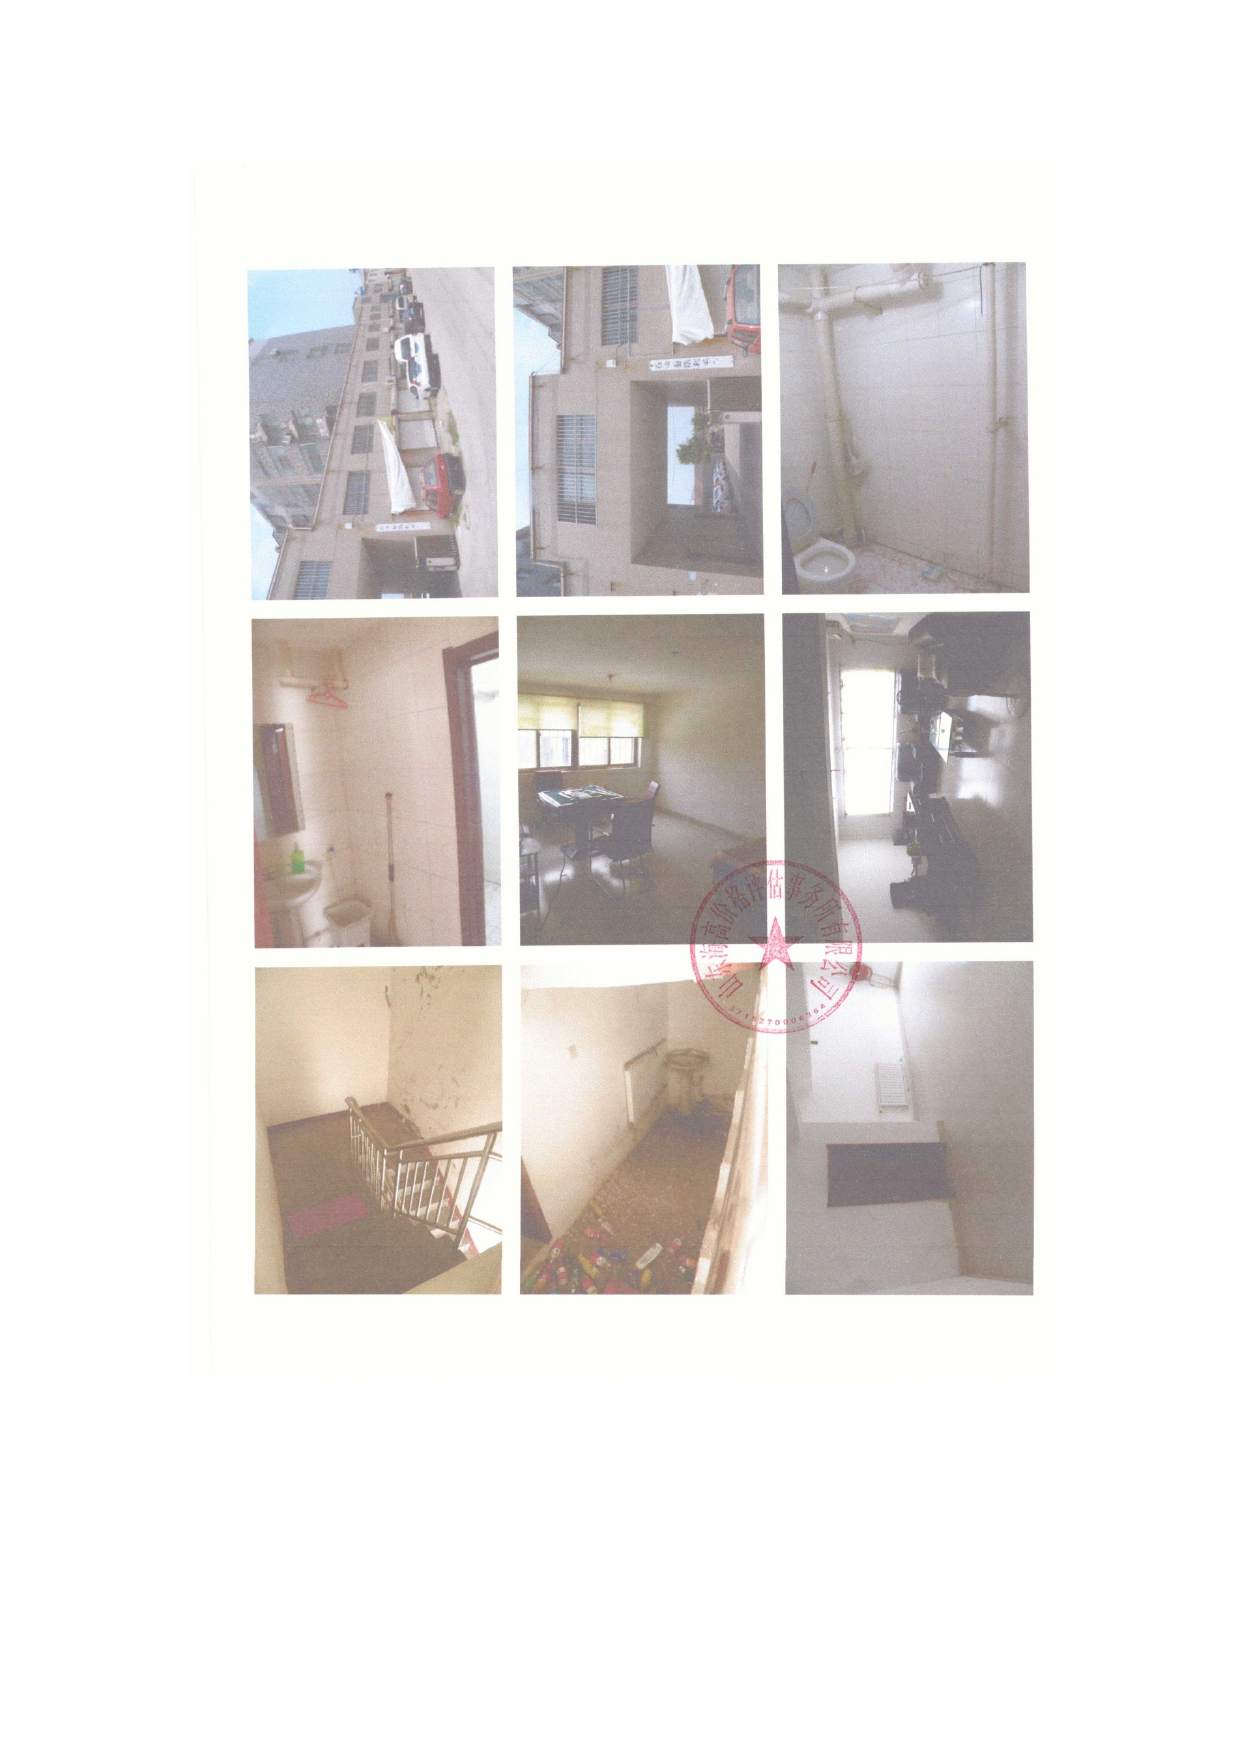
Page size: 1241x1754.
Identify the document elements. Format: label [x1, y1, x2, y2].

picture [187, 162, 1053, 1387]
